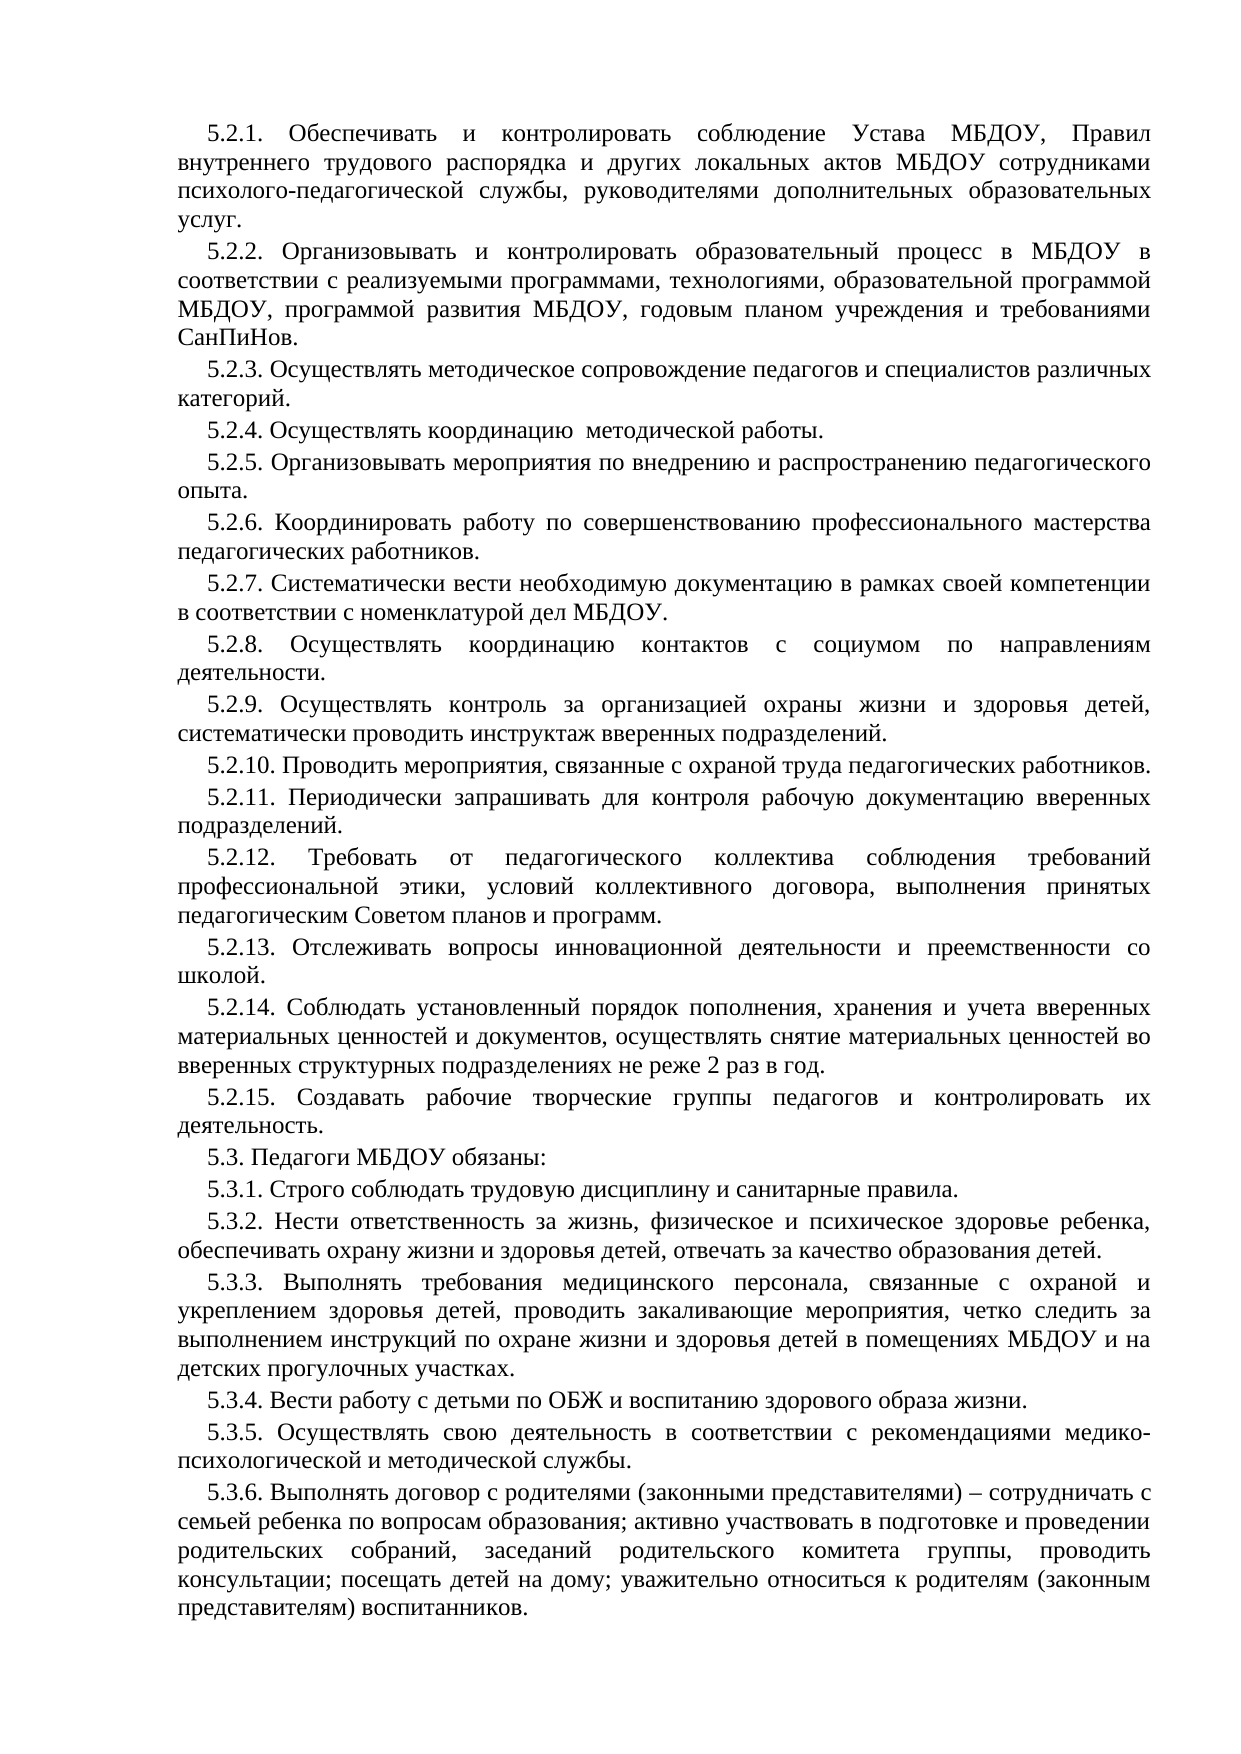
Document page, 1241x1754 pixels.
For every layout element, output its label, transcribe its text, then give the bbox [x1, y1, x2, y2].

text 5.2.13. Отслеживать вопросы инновационной деятельности и преемственности со школой. [177, 932, 1152, 989]
text 5.2.4. Осуществлять координацию методической работы. [177, 415, 1152, 444]
text 5.2.8. Осуществлять координацию контактов с социумом по направлениям деятельности. [177, 629, 1152, 686]
text 5.2.5. Организовывать мероприятия по внедрению и распространению педагогического опыта. [177, 447, 1152, 504]
text 5.2.15. Создавать рабочие творческие группы педагогов и контролировать их деятельность. [177, 1082, 1152, 1139]
text 5.2.14. Соблюдать установленный порядок пополнения, хранения и учета вверенных материальных ценностей и документов, осуществлять снятие материальных ценностей во вверенных структурных подразделениях не реже 2 раз в год. [177, 992, 1152, 1079]
text 5.3.3. Выполнять требования медицинского персонала, связанные с охраной и укреплением здоровья детей, проводить закаливающие мероприятия, четко следить за выполнением инструкций по охране жизни и здоровья детей в помещениях МБДОУ и на детских прогулочных участках. [177, 1267, 1152, 1382]
text 5.3.5. Осуществлять свою деятельность в соответствии с рекомендациями медико-психологической и методической службы. [177, 1417, 1152, 1474]
text 5.3.1. Строго соблюдать трудовую дисциплину и санитарные правила. [177, 1174, 1152, 1203]
text 5.3.6. Выполнять договор с родителями (законными представителями) – сотрудничать с семьей ребенка по вопросам образования; активно участвовать в подготовке и проведении родительских собраний, заседаний родительского комитета группы, проводить консультации; посещать детей на дому; уважительно относиться к родителям (законным представителям) воспитанников. [177, 1477, 1152, 1621]
text 5.2.1. Обеспечивать и контролировать соблюдение Устава МБДОУ, Правил внутреннего трудового распорядка и других локальных актов МБДОУ сотрудниками психолого-педагогической службы, руководителями дополнительных образовательных услуг. [177, 118, 1152, 233]
text 5.2.11. Периодически запрашивать для контроля рабочую документацию вверенных подразделений. [177, 782, 1152, 839]
text 5.2.10. Проводить мероприятия, связанные с охраной труда педагогических работников. [177, 750, 1152, 779]
text 5.2.12. Требовать от педагогического коллектива соблюдения требований профессиональной этики, условий коллективного договора, выполнения принятых педагогическим Советом планов и программ. [177, 842, 1152, 929]
text 5.2.9. Осуществлять контроль за организацией охраны жизни и здоровья детей, систематически проводить инструктаж вверенных подразделений. [177, 689, 1152, 747]
text 5.3.2. Нести ответственность за жизнь, физическое и психическое здоровье ребенка, обеспечивать охрану жизни и здоровья детей, отвечать за качество образования детей. [177, 1206, 1152, 1264]
text 5.2.2. Организовывать и контролировать образовательный процесс в МБДОУ в соответствии с реализуемыми программами, технологиями, образовательной программой МБДОУ, программой развития МБДОУ, годовым планом учреждения и требованиями СанПиНов. [177, 236, 1152, 351]
text 5.2.7. Систематически вести необходимую документацию в рамках своей компетенции в соответствии с номенклатурой дел МБДОУ. [177, 568, 1152, 626]
text 5.3.4. Вести работу с детьми по ОБЖ и воспитанию здорового образа жизни. [177, 1385, 1152, 1414]
text 5.3. Педагоги МБДОУ обязаны: [177, 1142, 1152, 1171]
text 5.2.3. Осуществлять методическое сопровождение педагогов и специалистов различных категорий. [177, 354, 1152, 412]
text 5.2.6. Координировать работу по совершенствованию профессионального мастерства педагогических работников. [177, 507, 1152, 565]
